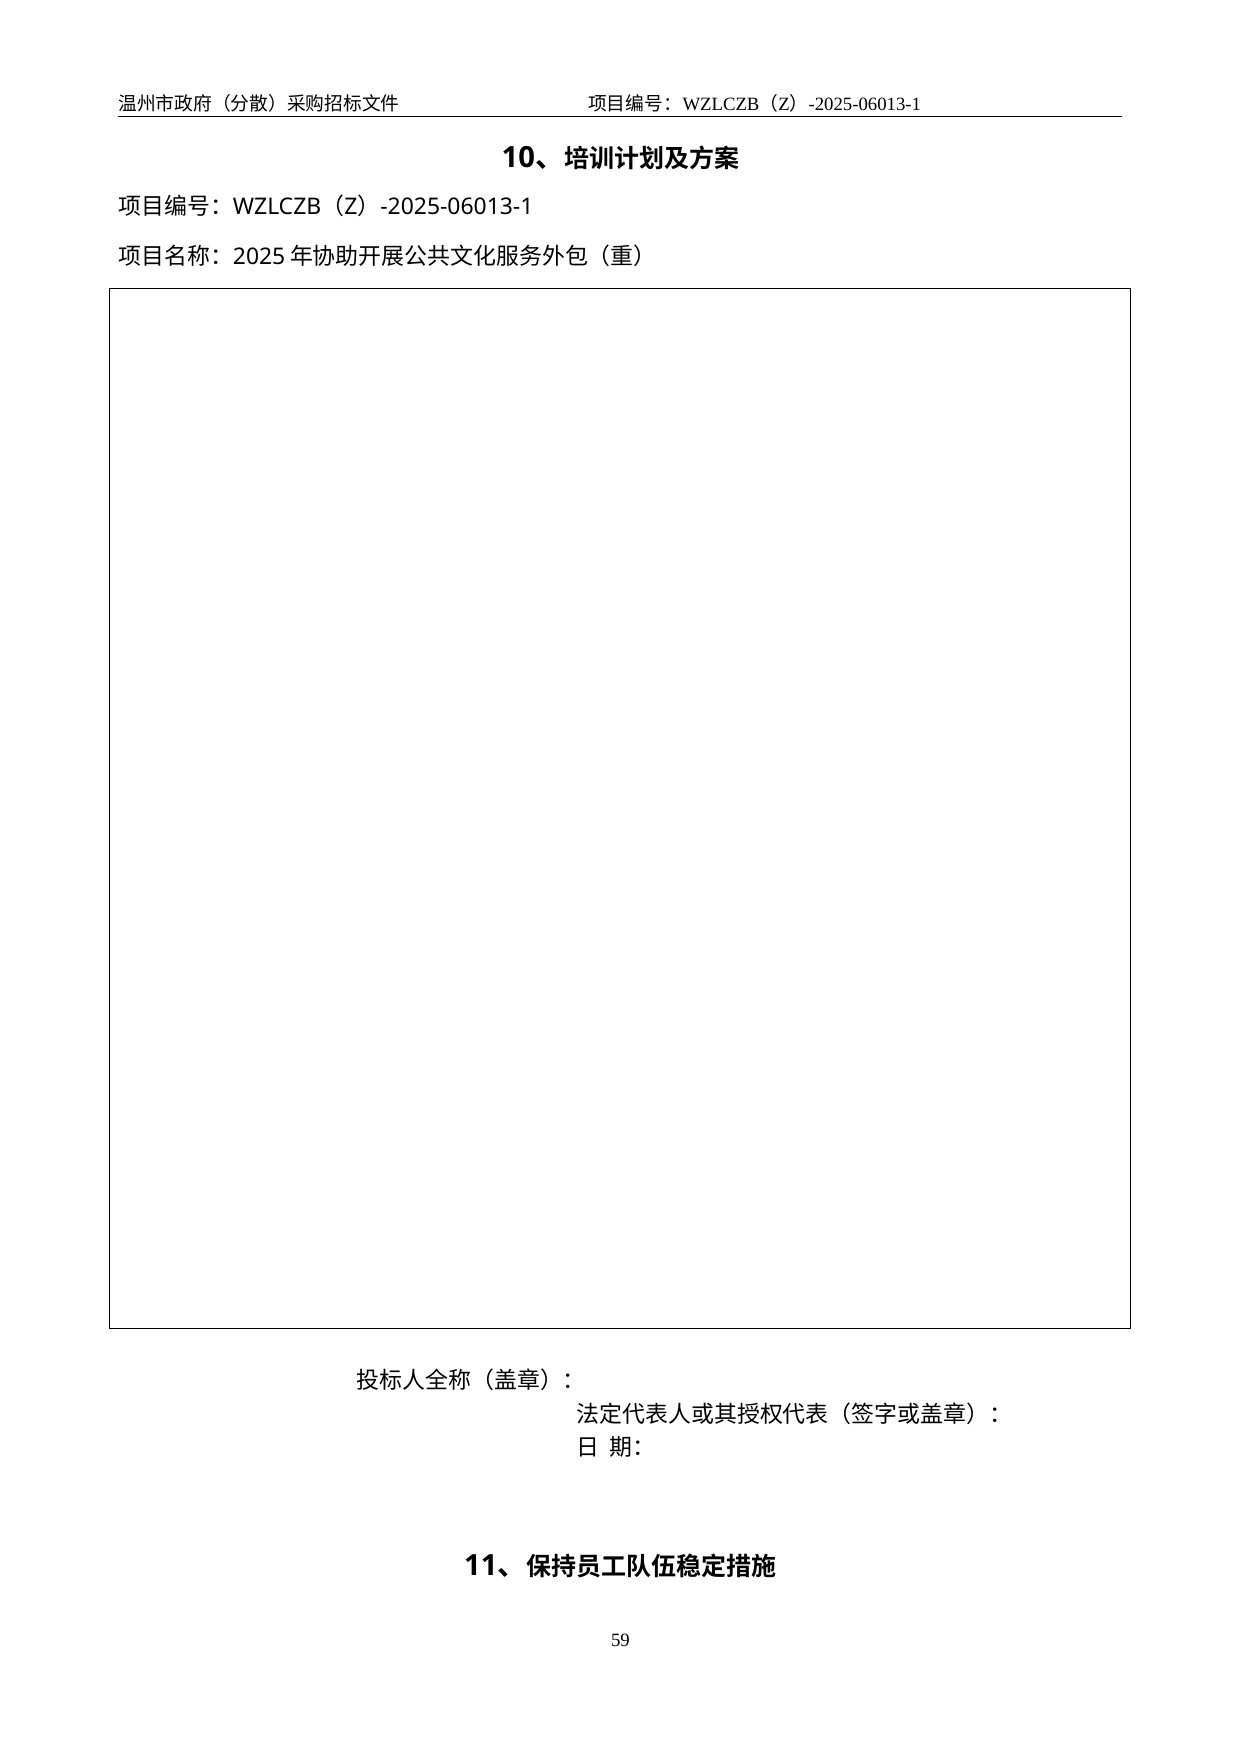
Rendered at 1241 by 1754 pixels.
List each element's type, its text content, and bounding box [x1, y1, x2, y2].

text 11、保持员工队伍稳定措施 [118, 1529, 1122, 1596]
text 法定代表人或其授权代表（签字或盖章）： [118, 1396, 1122, 1429]
text 10、培训计划及方案 [118, 121, 1122, 188]
table_header [110, 289, 1130, 1328]
text 项目名称：2025年协助开展公共文化服务外包（重） [118, 238, 1122, 272]
text 项目编号：WZLCZB（Z）-2025-06013-1 [118, 188, 1122, 222]
text 日 期： [187, 1429, 1122, 1462]
text 投标人全称（盖章）： [118, 1362, 1122, 1396]
